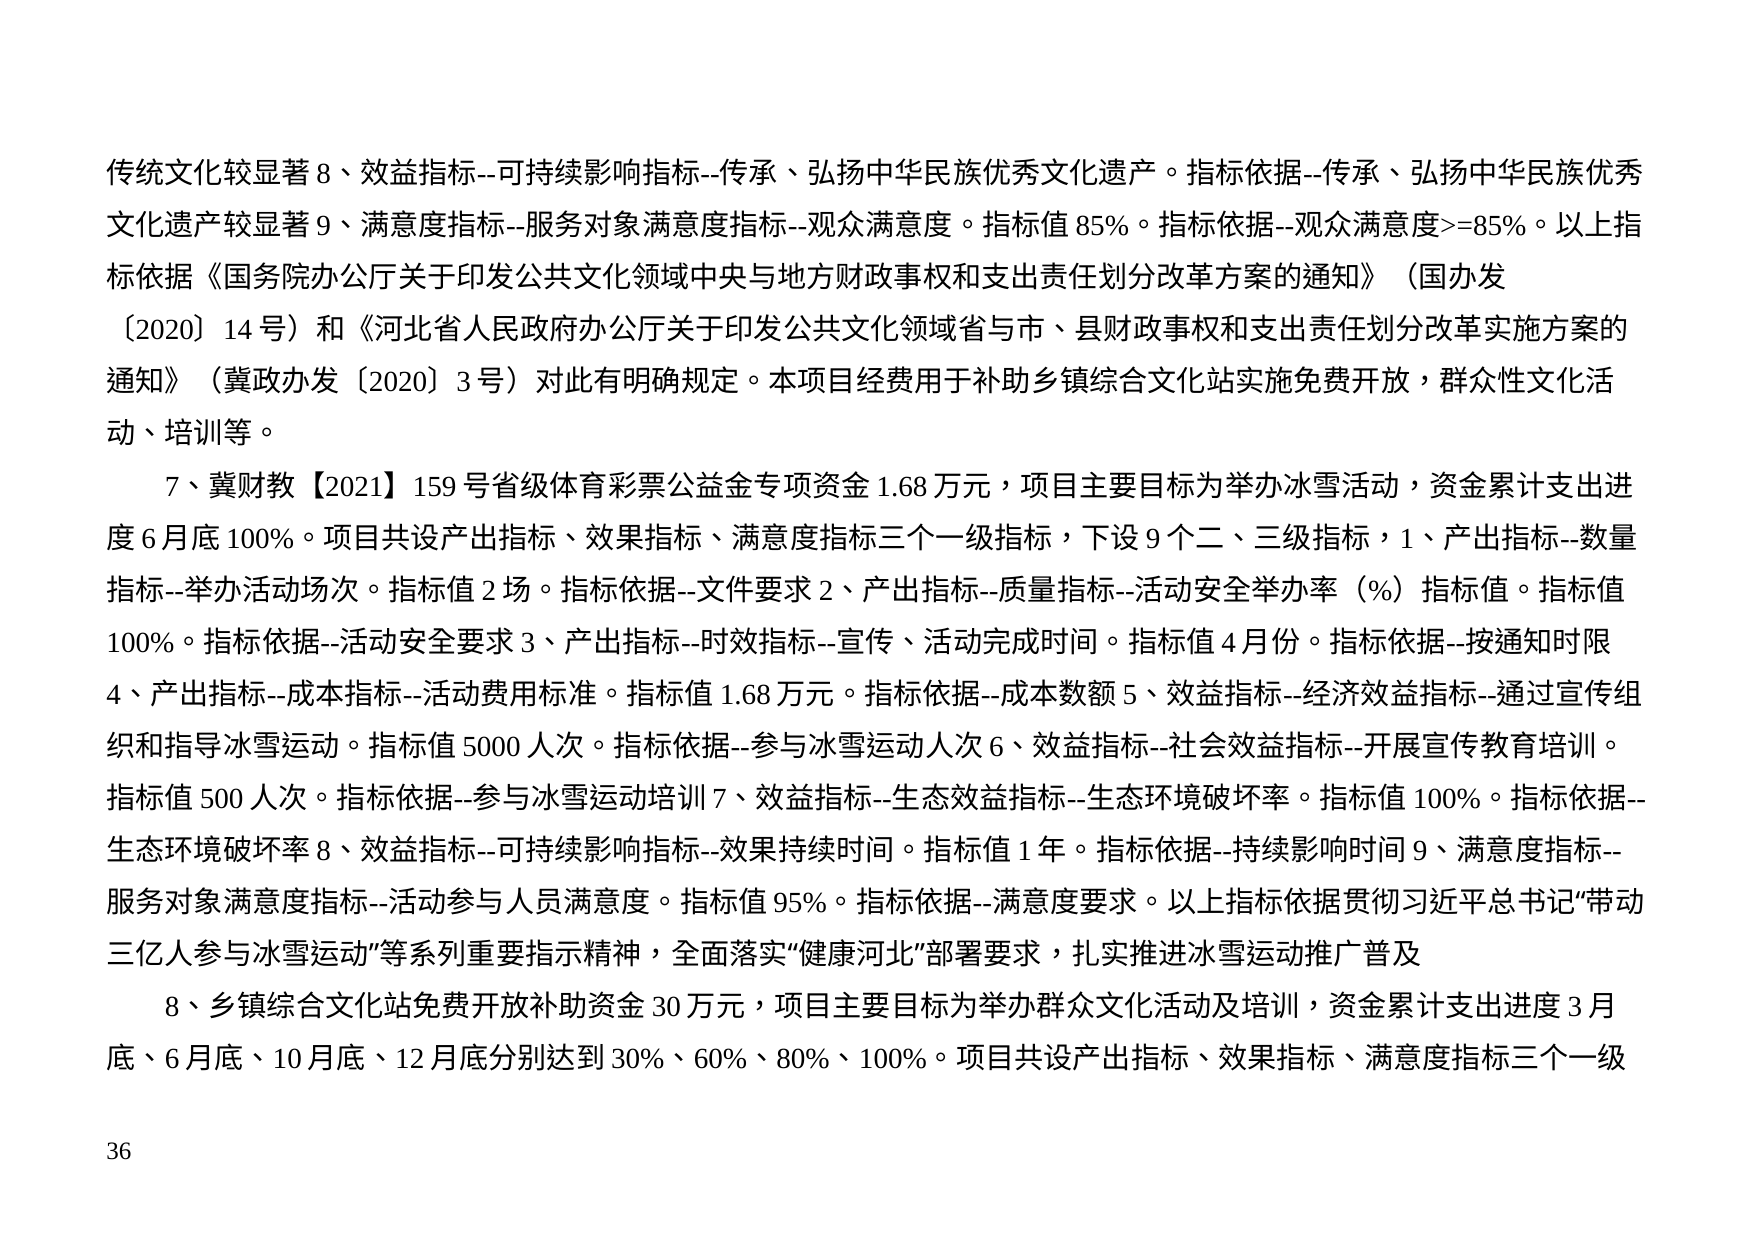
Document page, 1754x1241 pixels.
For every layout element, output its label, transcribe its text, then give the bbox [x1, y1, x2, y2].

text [106, 142, 1648, 454]
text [106, 975, 1648, 1079]
text 7、冀财教【2021】159号省级体育彩票公益金专项资金1.68万元，项目主要目标为举办冰雪活动，资金累计支出进度6月底100%。项目共设产出指标、效果指标、满意度指标三个一级指标，下设9个二、三级指标，1、产出指标--数量指标--举办活动场次。指标值2场。指标依据--文件要求2、产出指标--质量指标--活动安全举办率（%）指标值。指标值100%。指标依据--活动安全要求3、产出指标--时效指标--宣传、活动完成时间。指标值4月份。指标依据--按通知时限4、产出指标--成本指标--活动费用标准。指标值1.68万元。指标依据--成本数额5、效益指标--经济效益指标--通过宣传组织和指导冰雪运动。指标值5000人次。指标依据--参与冰雪运动人次6、效益指标--社会效益指标--开展宣传教育培训。指标值500人次。指标依据--参与冰雪运动培训7、效益指标--生态效益指标--生态环境破坏率。指标值100%。指标依据--生态环境破坏率8、效益指标--可持续影响指标--效果持续时间。指标值1年。指标依据--持续影响时间9、满意度指标--服务对象满意度指标--活动参与人员满意度。指标值95%。指标依据--满意度要求。以上指标依据贯彻习近平总书记“带动三亿人参与冰雪运动”等系列重要指示精神，全面落实“健康河北”部署要求，扎实推进冰雪运动推广普及 [106, 454, 1648, 975]
